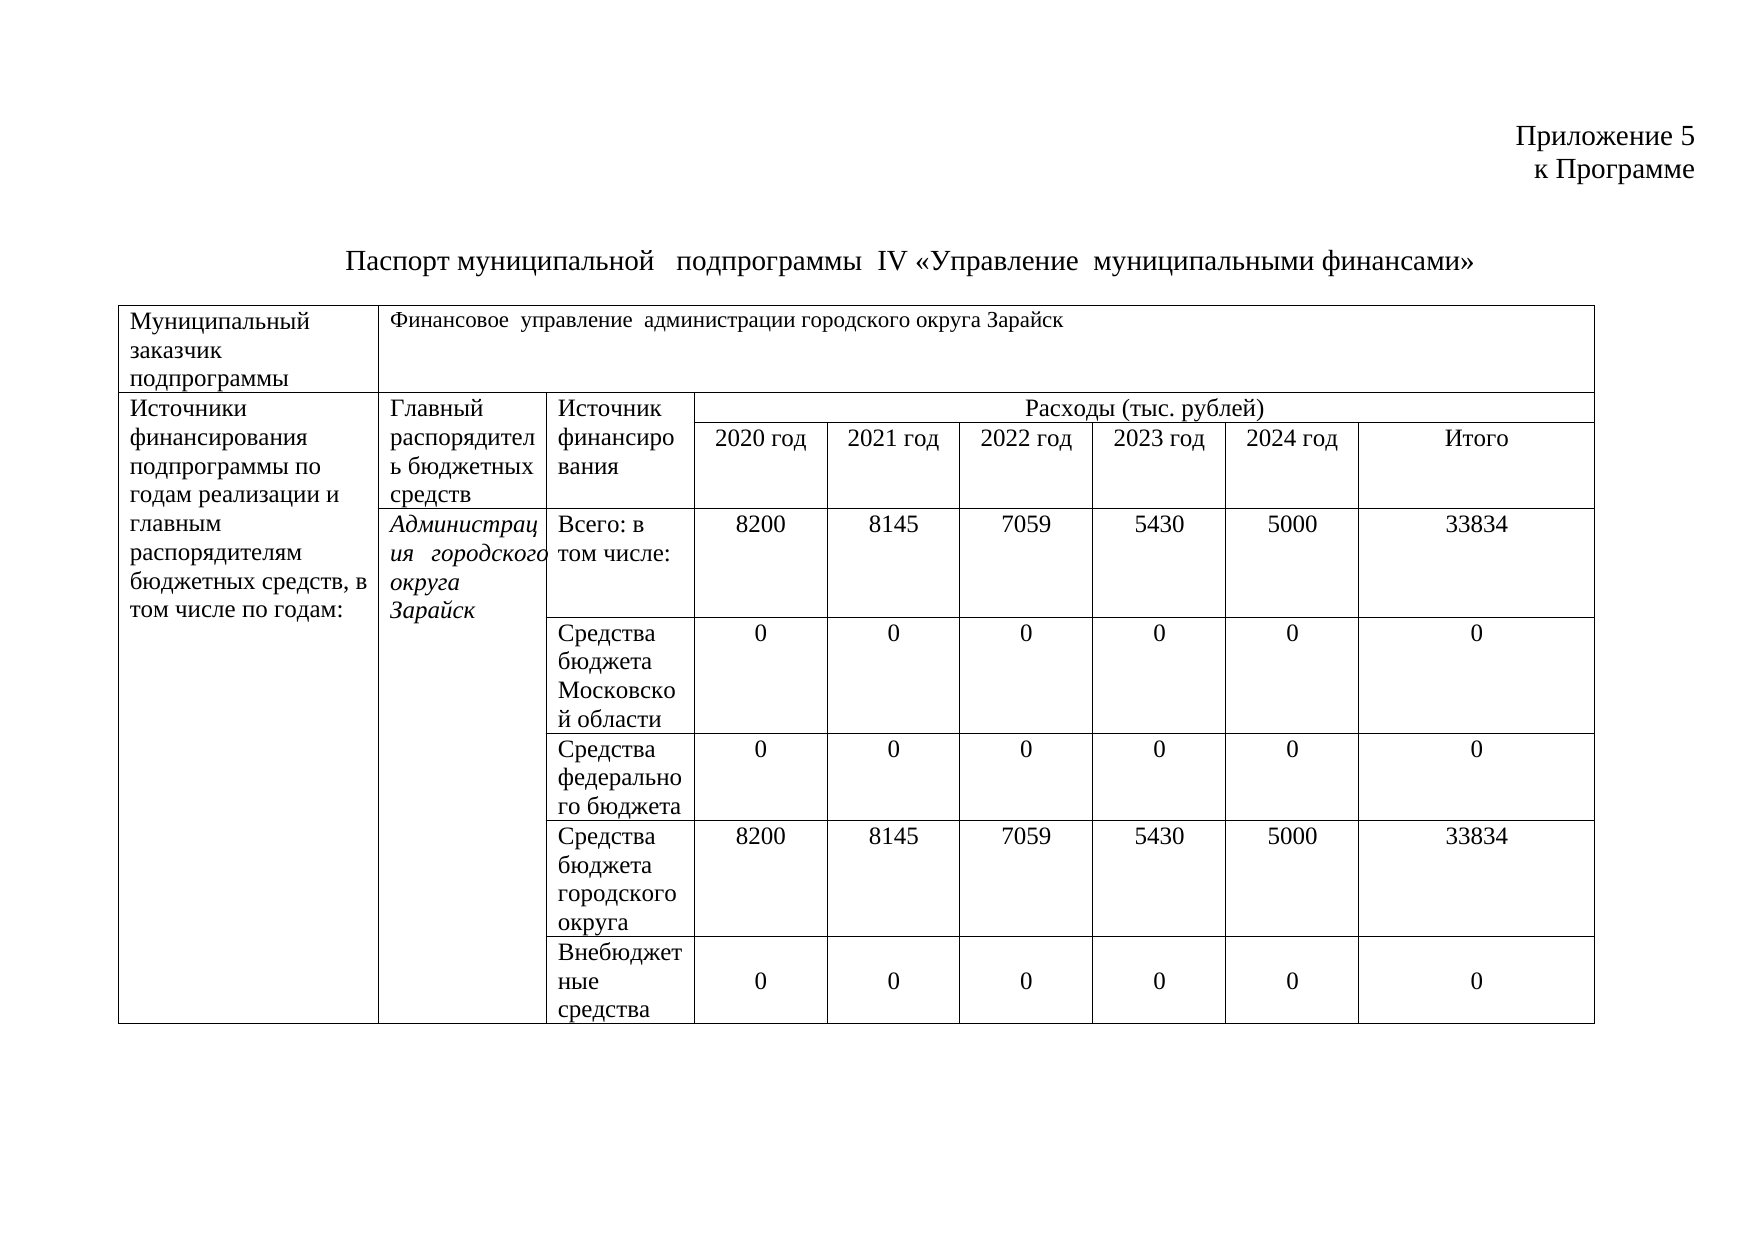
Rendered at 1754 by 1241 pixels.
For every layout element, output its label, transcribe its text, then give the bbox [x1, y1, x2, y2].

table_cell 0 [828, 618, 959, 733]
table_cell Средства бюджета Московской области [547, 618, 694, 733]
table_header Финансовое управление администрации городского округа Зарайск [379, 306, 1594, 392]
table_cell 0 [828, 937, 959, 1023]
table_cell Всего: в том числе: [547, 509, 694, 617]
table_cell 0 [695, 937, 827, 1023]
table_cell 0 [1226, 734, 1358, 820]
table_cell Источники финансирования подпрограммы по годам реализации и главным распорядителям бюджетных средств, в том числе по годам: [119, 393, 378, 936]
table_cell 0 [828, 734, 959, 820]
table_cell 0 [695, 734, 827, 820]
table_cell 0 [960, 734, 1092, 820]
table_cell 8145 [828, 821, 959, 936]
table_cell 2022 год [960, 423, 1092, 508]
table_cell 5000 [1226, 821, 1358, 936]
table_cell 0 [1226, 618, 1358, 733]
table_header Муниципальный заказчик подпрограммы [119, 306, 378, 392]
table_cell Средства федерального бюджета [547, 734, 694, 820]
table_cell 5430 [1093, 509, 1225, 617]
table_cell 33834 [1359, 821, 1594, 936]
table_cell Итого [1359, 423, 1594, 508]
table_cell 0 [1226, 937, 1358, 1023]
table_cell 2021 год [828, 423, 959, 508]
table_cell Внебюджетные средства [547, 937, 694, 1023]
title Приложение 5 [118, 118, 1695, 152]
table_cell 8200 [695, 509, 827, 617]
table_cell 0 [1359, 937, 1594, 1023]
table_cell Средства бюджета городского округа [547, 821, 694, 936]
table_cell 7059 [960, 821, 1092, 936]
table_cell 0 [960, 618, 1092, 733]
table_cell 33834 [1359, 509, 1594, 617]
table_cell [119, 936, 378, 1023]
title Паспорт муниципальной подпрограммы IV «Управление муниципальными финансами» [118, 243, 1695, 276]
table_cell 5000 [1226, 509, 1358, 617]
table_cell 0 [1359, 734, 1594, 820]
table_cell 0 [1093, 937, 1225, 1023]
table_cell 2023 год [1093, 423, 1225, 508]
table_cell 0 [960, 937, 1092, 1023]
table_cell 0 [695, 618, 827, 733]
table_cell 0 [1093, 734, 1225, 820]
table_cell 7059 [960, 509, 1092, 617]
table_cell Расходы (тыс. рублей) [695, 393, 1594, 422]
table_cell 2020 год [695, 423, 827, 508]
title к Программе [118, 152, 1695, 185]
table_cell 2024 год [1226, 423, 1358, 508]
table_cell 8200 [695, 821, 827, 936]
table_cell Главный распорядитель бюджетных средств [379, 393, 546, 508]
table_cell 5430 [1093, 821, 1225, 936]
table_cell 8145 [828, 509, 959, 617]
table_cell 0 [1359, 618, 1594, 733]
table_cell 0 [1093, 618, 1225, 733]
table_cell Источник финансирования [547, 393, 694, 508]
table_cell Администрация городского округа Зарайск [379, 509, 546, 1023]
